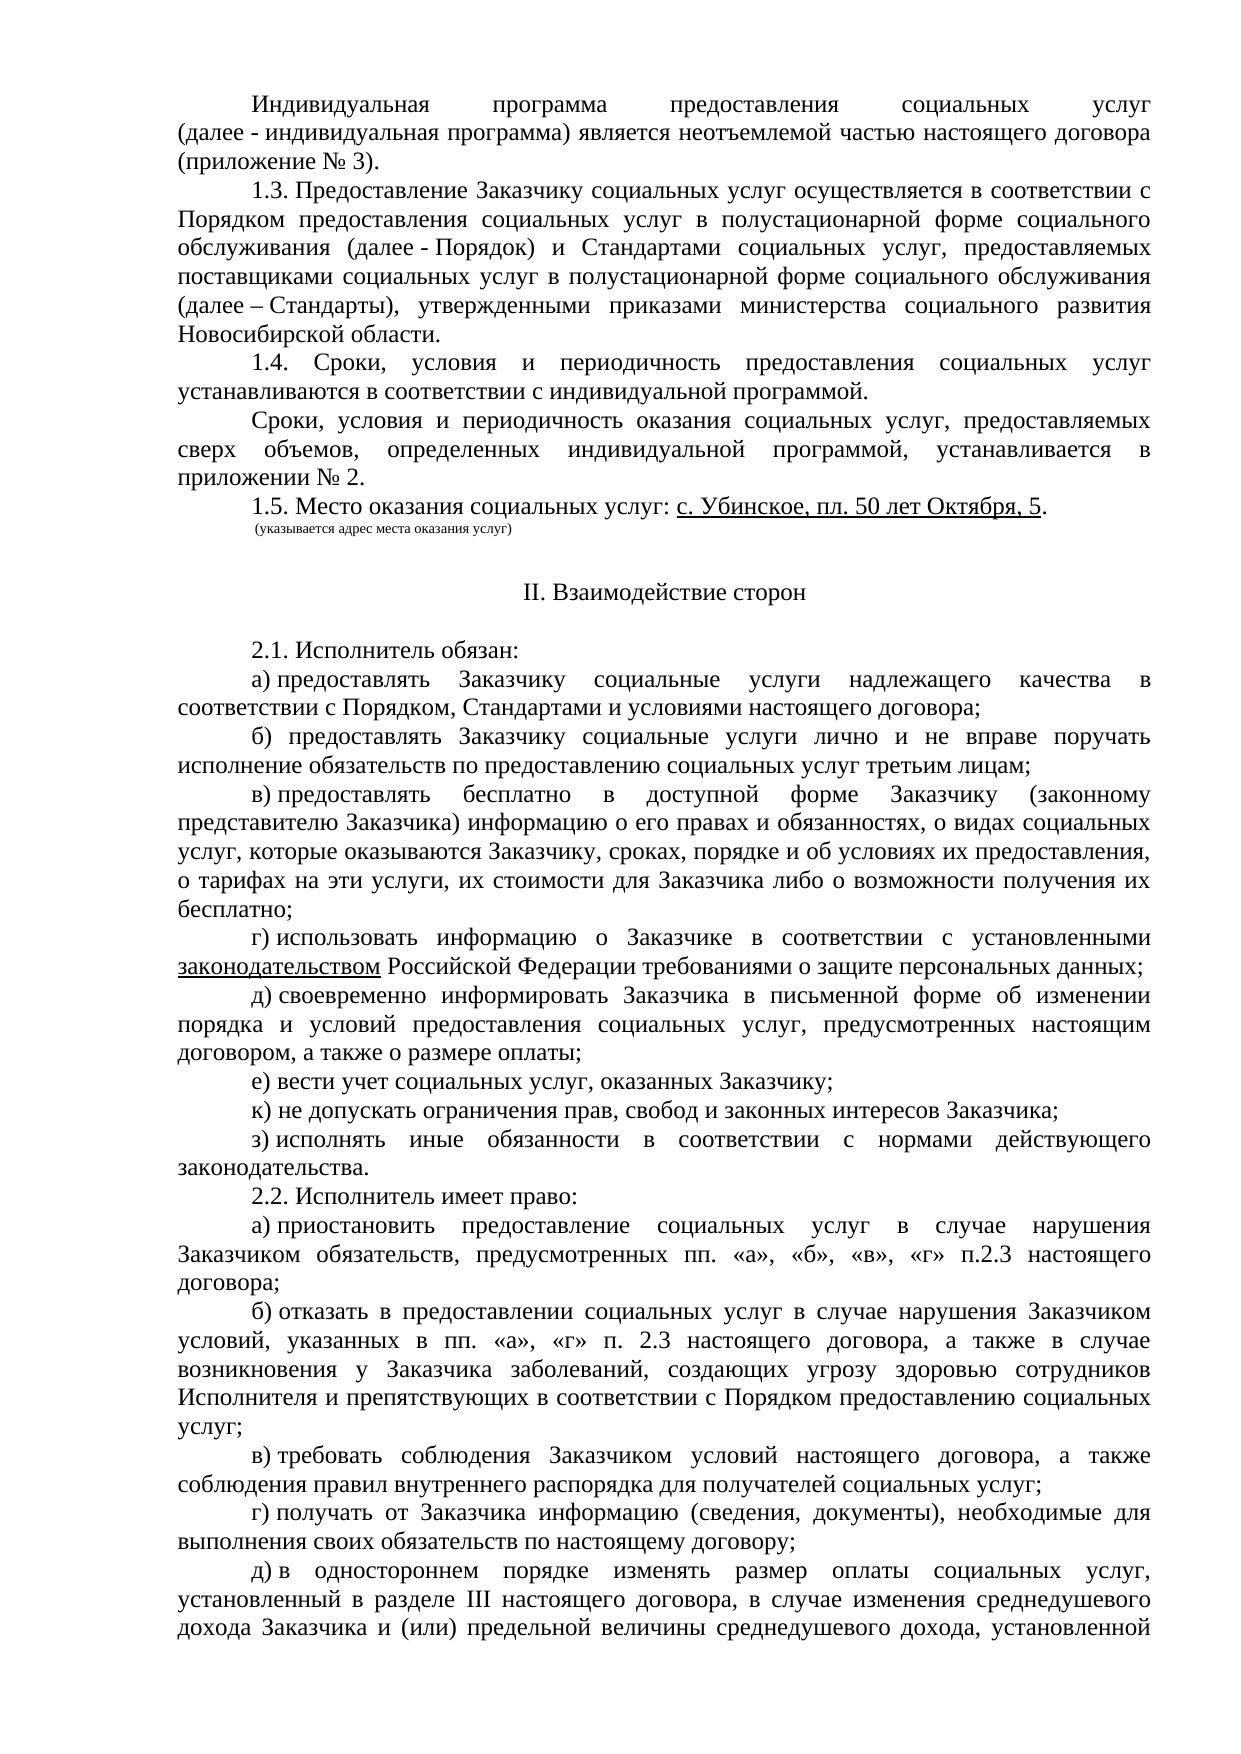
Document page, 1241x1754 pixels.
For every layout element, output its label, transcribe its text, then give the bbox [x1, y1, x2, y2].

text г) получать от Заказчика информацию (сведения, документы), необходимые для выполнения своих обязательств по настоящему договору; [177, 1497, 1152, 1555]
text 1.5. Место оказания социальных услуг: с. Убинское, пл. 50 лет Октября, 5. [177, 491, 1152, 520]
text 1.3. Предоставление Заказчику социальных услуг осуществляется в соответствии с Порядком предоставления социальных услуг в полустационарной форме социального обслуживания (далее - Порядок) и Стандартами социальных услуг, предоставляемых поставщиками социальных услуг в полустационарной форме социального обслуживания (далее – Стандарты), утвержденными приказами министерства социального развития Новосибирской области. [177, 175, 1152, 347]
text 2.1. Исполнитель обязан: [177, 635, 1152, 664]
list II. Взаимодействие сторон [177, 577, 1152, 606]
text а) предоставлять Заказчику социальные услуги надлежащего качества в соответствии с Порядком, Стандартами и условиями настоящего договора; [177, 664, 1152, 721]
text Сроки, условия и периодичность оказания социальных услуг, предоставляемых сверх объемов, определенных индивидуальной программой, устанавливается в приложении № 2. [177, 405, 1152, 491]
text в) требовать соблюдения Заказчиком условий настоящего договора, а также соблюдения правил внутреннего распорядка для получателей социальных услуг; [177, 1440, 1152, 1497]
text Индивидуальная программа предоставления социальных услуг (далее - индивидуальная программа) является неотъемлемой частью настоящего договора (приложение № 3). [177, 89, 1152, 175]
text б) предоставлять Заказчику социальные услуги лично и не вправе поручать исполнение обязательств по предоставлению социальных услуг третьим лицам; [177, 721, 1152, 779]
text е) вести учет социальных услуг, оказанных Заказчику; [177, 1066, 1152, 1095]
text б) отказать в предоставлении социальных услуг в случае нарушения Заказчиком условий, указанных в пп. «а», «г» п. 2.3 настоящего договора, а также в случае возникновения у Заказчика заболеваний, создающих угрозу здоровью сотрудников Исполнителя и препятствующих в соответствии с Порядком предоставлению социальных услуг; [177, 1296, 1152, 1440]
text а) приостановить предоставление социальных услуг в случае нарушения Заказчиком обязательств, предусмотренных пп. «а», «б», «в», «г» п.2.3 настоящего договора; [177, 1210, 1152, 1296]
text з) исполнять иные обязанности в соответствии с нормами действующего законодательства. [177, 1124, 1152, 1181]
text к) не допускать ограничения прав, свобод и законных интересов Заказчика; [177, 1095, 1152, 1124]
text 2.2. Исполнитель имеет право: [177, 1181, 1152, 1210]
text 1.4. Сроки, условия и периодичность предоставления социальных услуг устанавливаются в соответствии с индивидуальной программой. [177, 347, 1152, 405]
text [177, 1555, 1152, 1641]
text (указывается адрес места оказания услуг) [177, 520, 1152, 549]
text д) своевременно информировать Заказчика в письменной форме об изменении порядка и условий предоставления социальных услуг, предусмотренных настоящим договором, а также о размере оплаты; [177, 980, 1152, 1066]
text в) предоставлять бесплатно в доступной форме Заказчику (законному представителю Заказчика) информацию о его правах и обязанностях, о видах социальных услуг, которые оказываются Заказчику, сроках, порядке и об условиях их предоставления, о тарифах на эти услуги, их стоимости для Заказчика либо о возможности получения их бесплатно; [177, 779, 1152, 922]
text г) использовать информацию о Заказчике в соответствии с установленными законодательством Российской Федерации требованиями о защите персональных данных; [177, 922, 1152, 980]
